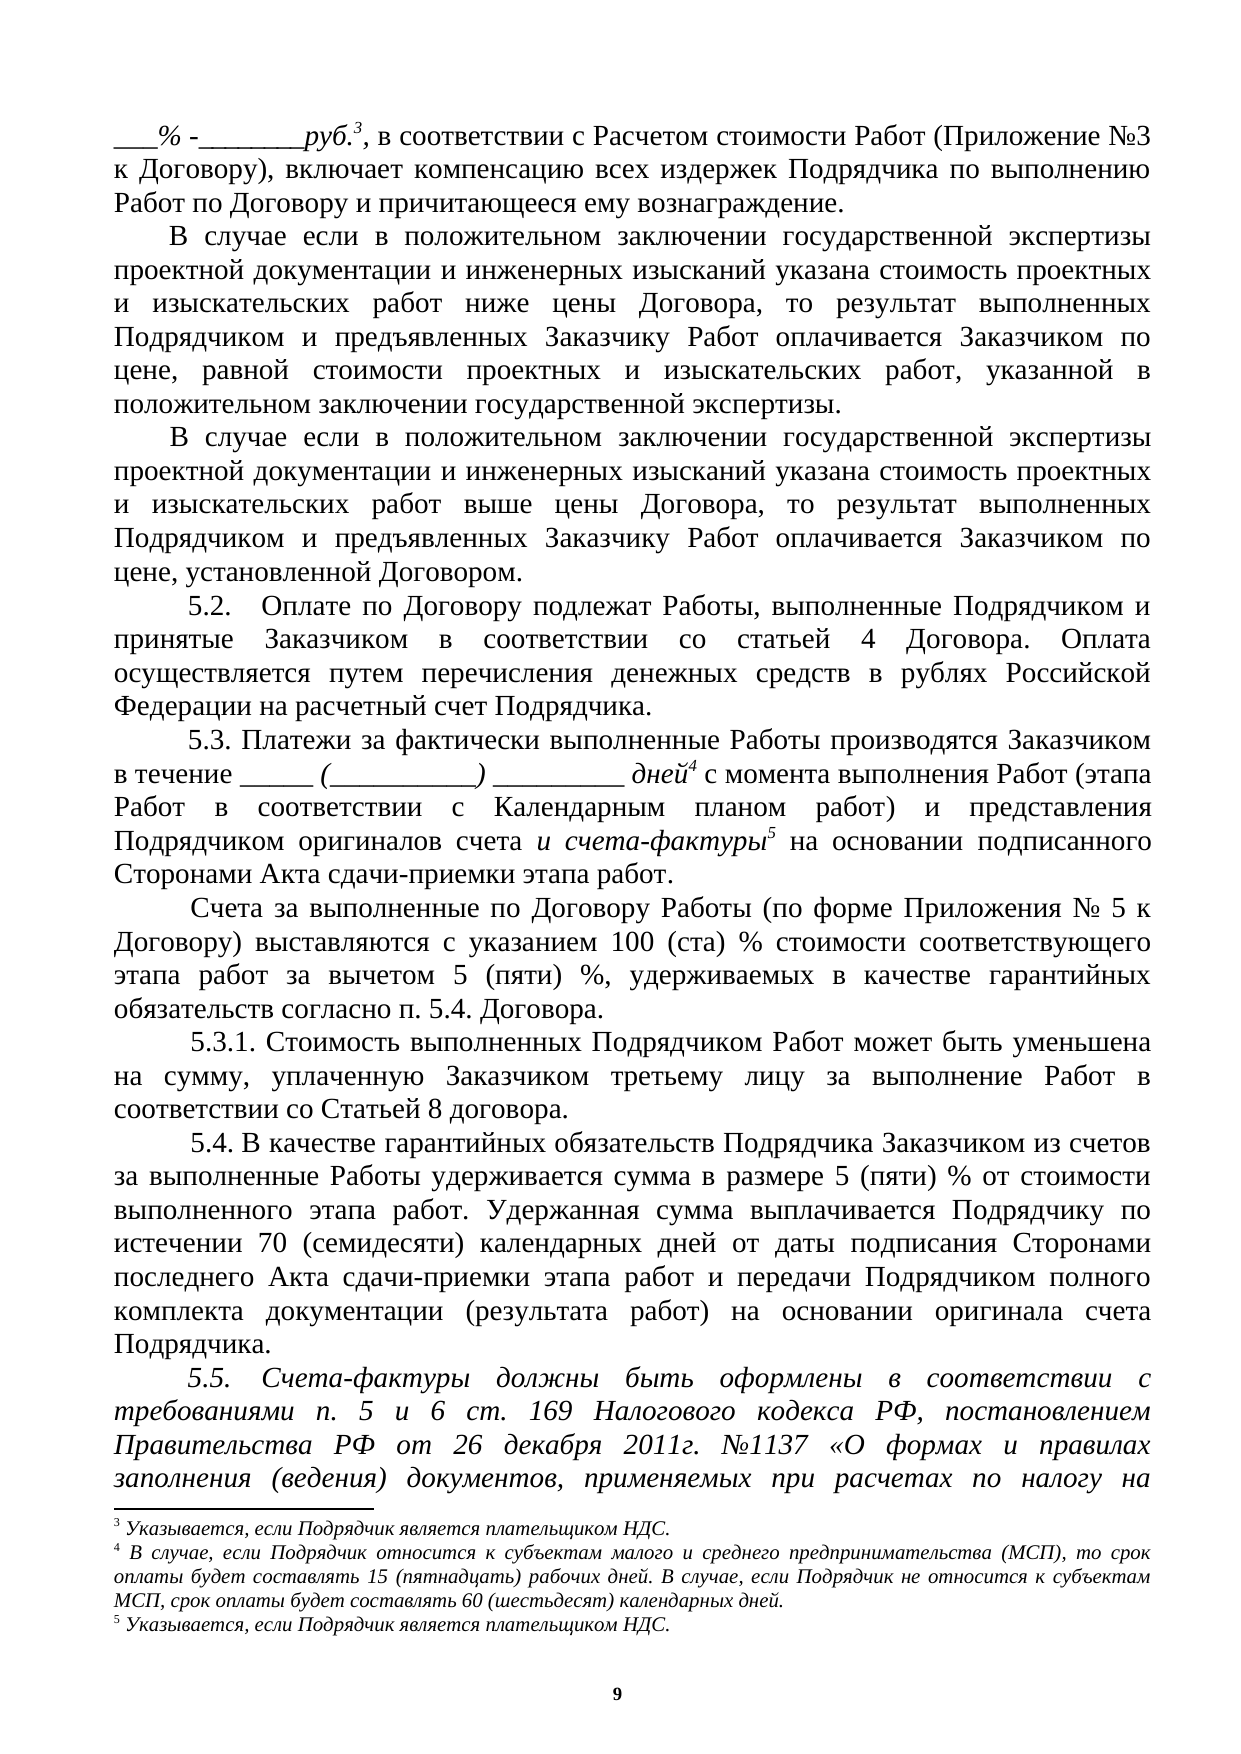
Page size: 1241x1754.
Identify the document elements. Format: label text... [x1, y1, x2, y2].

text 5.3. Платежи за фактически выполненные Работы производятся Заказчиком в течение _____ (__________) _________ дней с момента выполнения Работ (этапа Работ в соответствии с Календарным планом работ) и представления Подрядчиком оригиналов счета и счета-фактуры на основании подписанного Сторонами Акта сдачи-приемки этапа работ. [114, 722, 1152, 890]
text 5.2. Оплате по Договору подлежат Работы, выполненные Подрядчиком и принятые Заказчиком в соответствии со статьей 4 Договора. Оплата осуществляется путем перечисления денежных средств в рублях Российской Федерации на расчетный счет Подрядчика. [114, 588, 1152, 722]
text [114, 1360, 1152, 1494]
text ___% - руб., в соответствии с Расчетом стоимости Работ (Приложение №3 к Договору), включает компенсацию всех издержек Подрядчика по выполнению Работ по Договору и причитающееся ему вознаграждение. [114, 118, 1152, 219]
text 5.4. В качестве гарантийных обязательств Подрядчика Заказчиком из счетов за выполненные Работы удерживается сумма в размере 5 (пяти) % от стоимости выполненного этапа работ. Удержанная сумма выплачивается Подрядчику по истечении 70 (семидесяти) календарных дней от даты подписания Сторонами последнего Акта сдачи-приемки этапа работ и передачи Подрядчиком полного комплекта документации (результата работ) на основании оригинала счета Подрядчика. [114, 1125, 1152, 1360]
text 5.3.1. Стоимость выполненных Подрядчиком Работ может быть уменьшена на сумму, уплаченную Заказчиком третьему лицу за выполнение Работ в соответствии со Статьей 8 договора. [114, 1024, 1152, 1125]
text В случае если в положительном заключении государственной экспертизы проектной документации и инженерных изысканий указана стоимость проектных и изыскательских работ ниже цены Договора, то результат выполненных Подрядчиком и предъявленных Заказчику Работ оплачивается Заказчиком по цене, равной стоимости проектных и изыскательских работ, указанной в положительном заключении государственной экспертизы. [114, 219, 1152, 420]
text В случае если в положительном заключении государственной экспертизы проектной документации и инженерных изысканий указана стоимость проектных и изыскательских работ выше цены Договора, то результат выполненных Подрядчиком и предъявленных Заказчику Работ оплачивается Заказчиком по цене, установленной Договором. [114, 420, 1152, 588]
text Счета за выполненные по Договору Работы (по форме Приложения № 5 к Договору) выставляются с указанием 100 (ста) % стоимости соответствующего этапа работ за вычетом 5 (пяти) %, удерживаемых в качестве гарантийных обязательств согласно п. 5.4. Договора. [114, 890, 1152, 1024]
